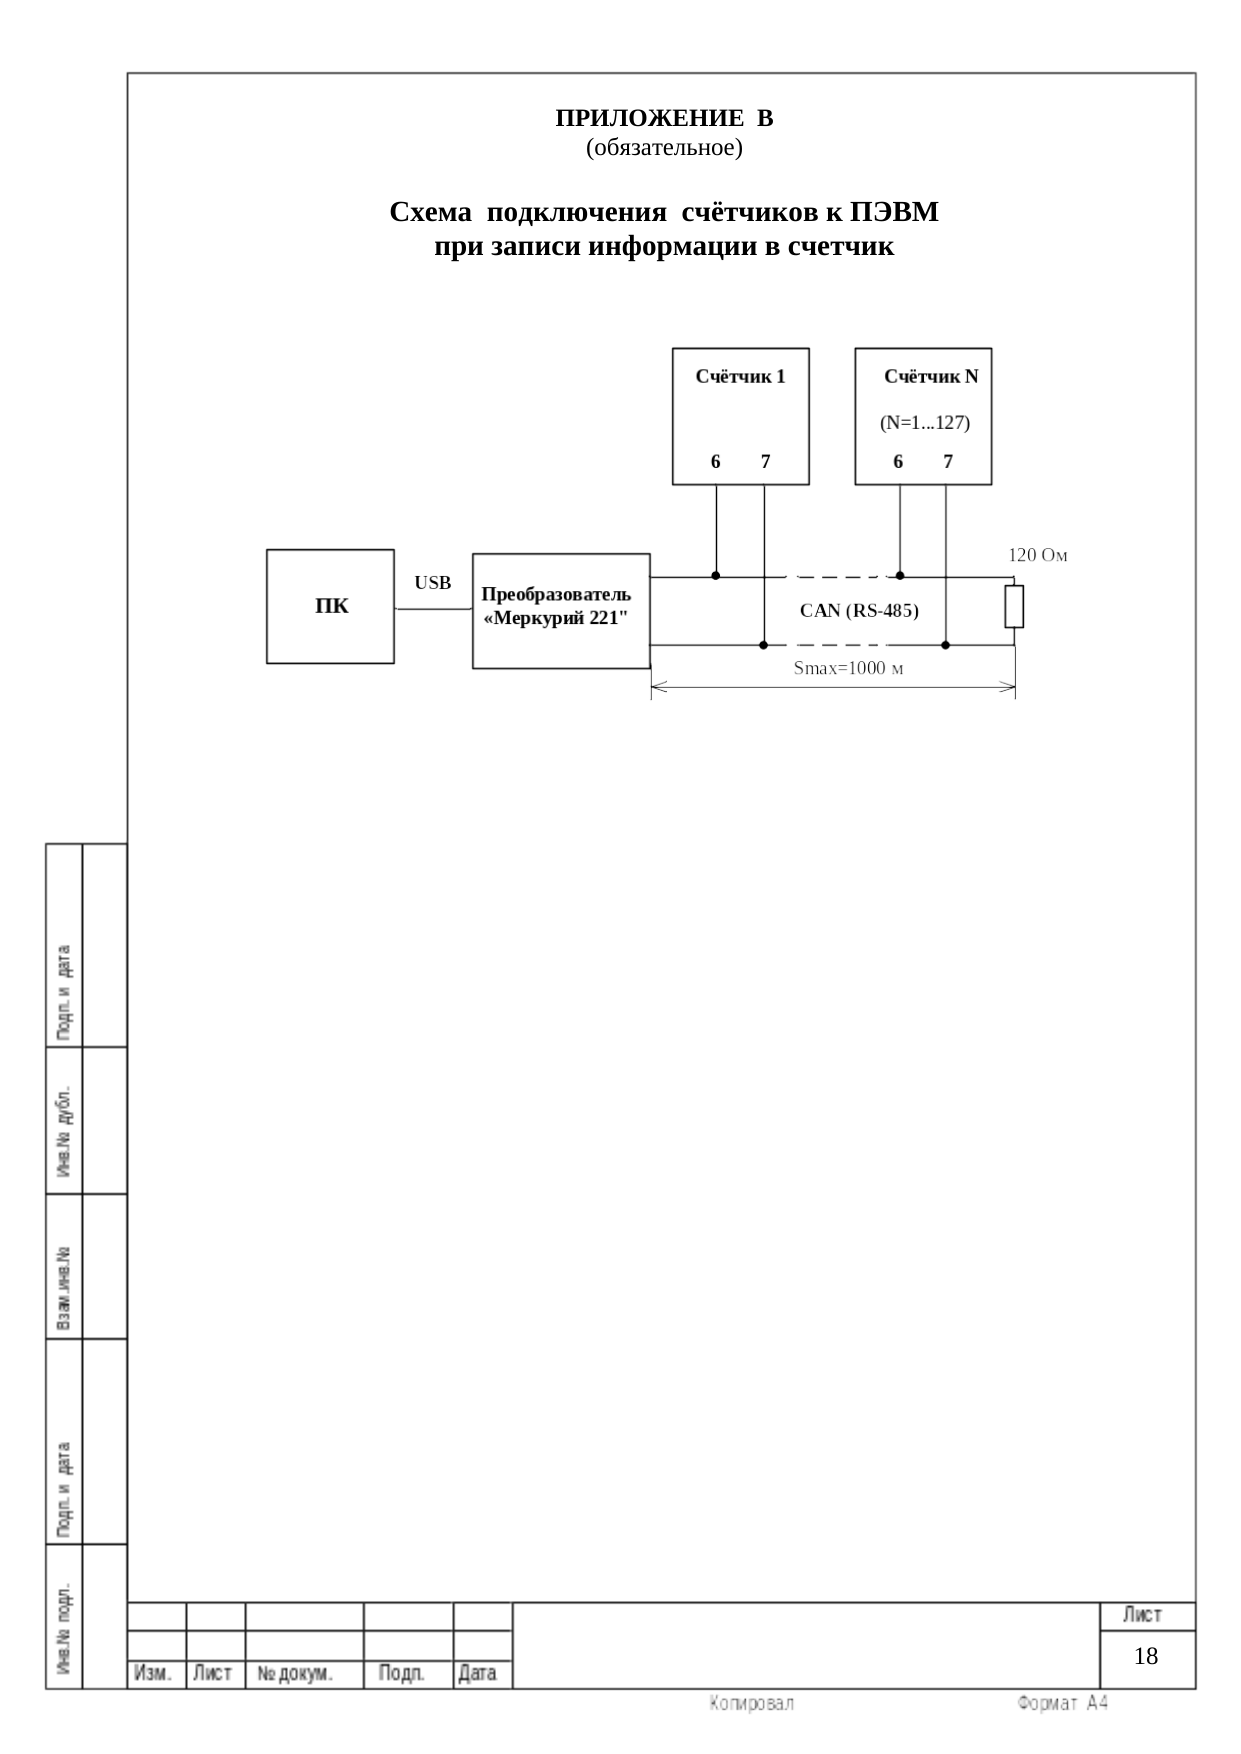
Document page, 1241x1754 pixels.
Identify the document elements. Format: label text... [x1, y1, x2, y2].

subtitle ПРИЛОЖЕНИЕ В [159, 103, 1169, 132]
text (обязательное) [159, 132, 1169, 161]
text при записи информации в счетчик [159, 228, 1169, 262]
text Схема подключения счётчиков к ПЭВМ [159, 194, 1169, 228]
